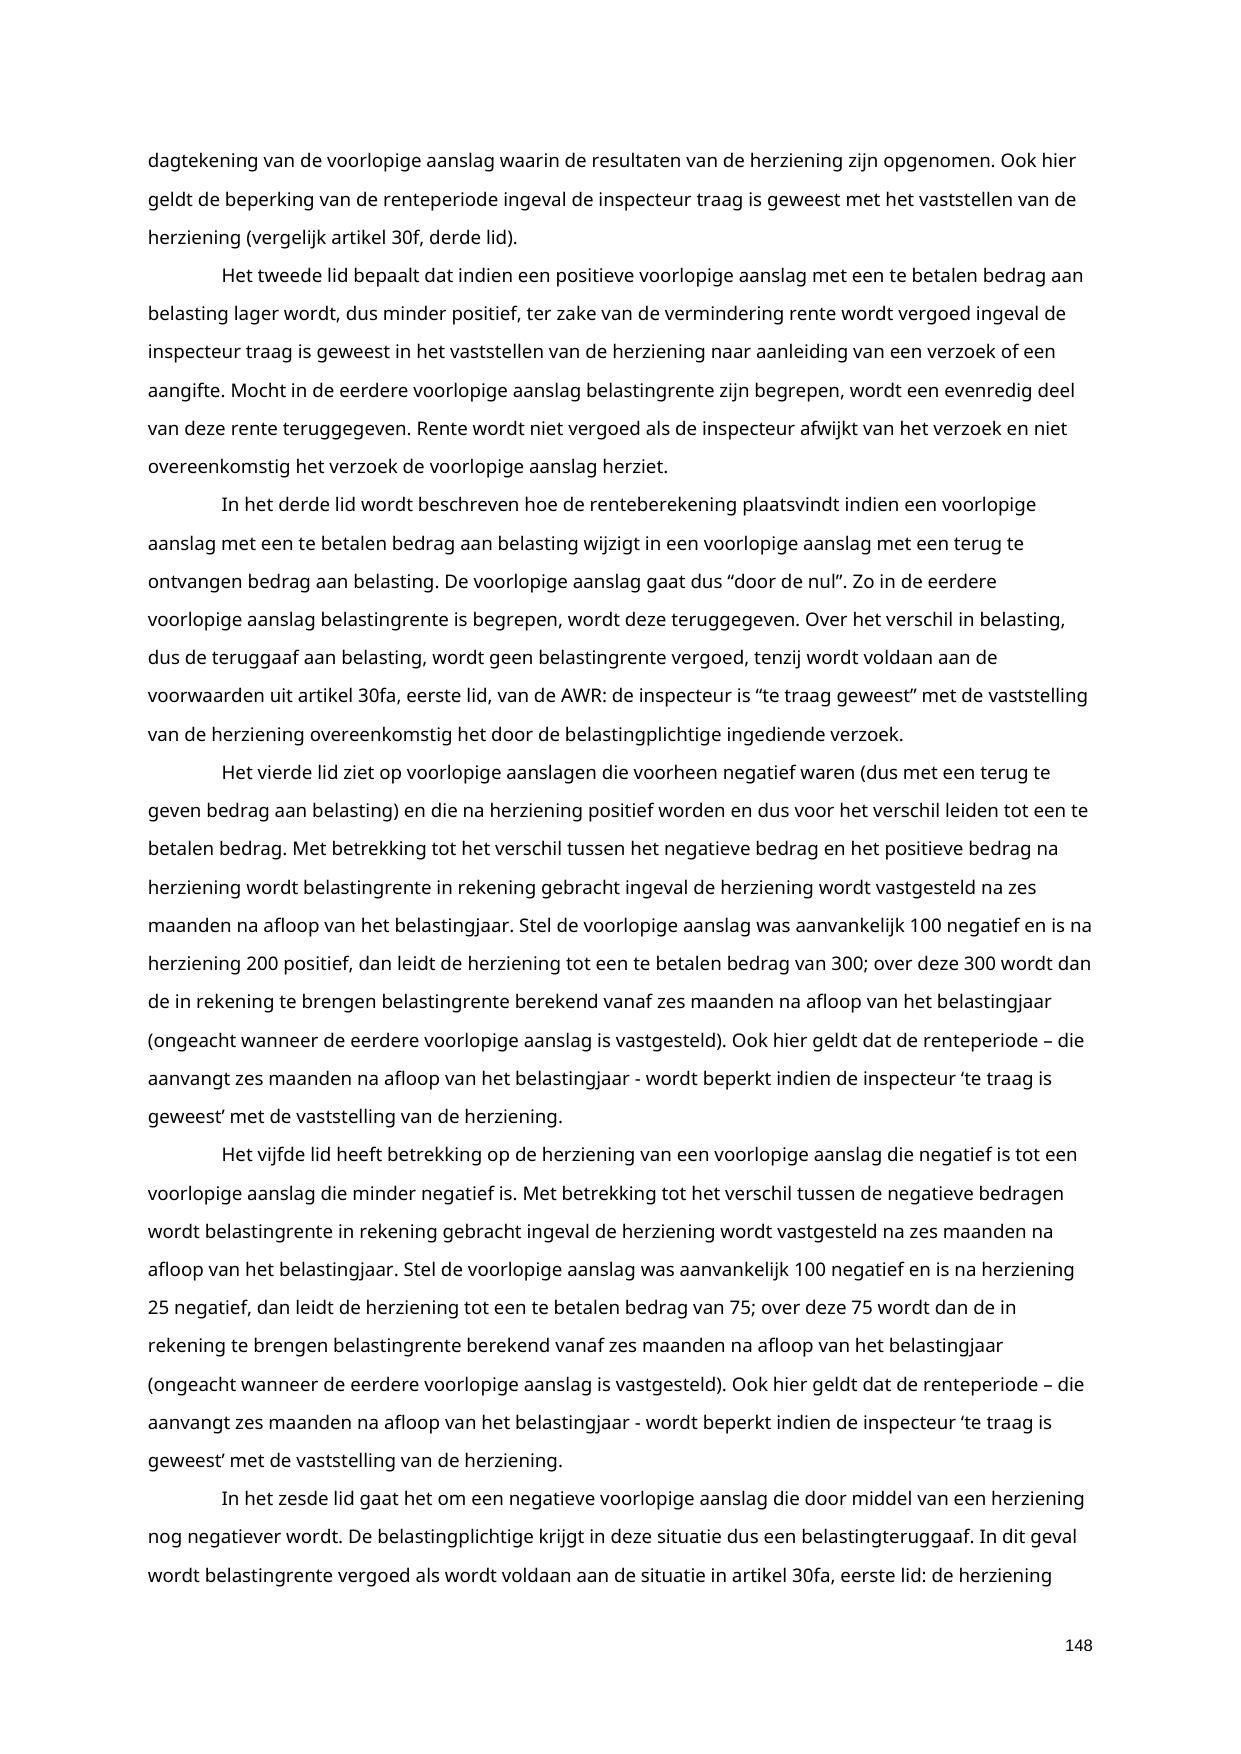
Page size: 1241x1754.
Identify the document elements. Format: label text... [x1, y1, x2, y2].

text Het tweede lid bepaalt dat indien een positieve voorlopige aanslag met een te betalen bedrag aan belasting lager wordt, dus minder positief, ter zake van de vermindering rente wordt vergoed ingeval de inspecteur traag is geweest in het vaststellen van de herziening naar aanleiding van een verzoek of een aangifte. Mocht in de eerdere voorlopige aanslag belastingrente zijn begrepen, wordt een evenredig deel van deze rente teruggegeven. Rente wordt niet vergoed als de inspecteur afwijkt van het verzoek en niet overeenkomstig het verzoek de voorlopige aanslag herziet. [148, 262, 1093, 479]
text Het vierde lid ziet op voorlopige aanslagen die voorheen negatief waren (dus met een terug te geven bedrag aan belasting) en die na herziening positief worden en dus voor het verschil leiden tot een te betalen bedrag. Met betrekking tot het verschil tussen het negatieve bedrag en het positieve bedrag na herziening wordt belastingrente in rekening gebracht ingeval de herziening wordt vastgesteld na zes maanden na afloop van het belastingjaar. Stel de voorlopige aanslag was aanvankelijk 100 negatief en is na herziening 200 positief, dan leidt de herziening tot een te betalen bedrag van 300; over deze 300 wordt dan de in rekening te brengen belastingrente berekend vanaf zes maanden na afloop van het belastingjaar (ongeacht wanneer de eerdere voorlopige aanslag is vastgesteld). Ook hier geldt dat de renteperiode – die aanvangt zes maanden na afloop van het belastingjaar - wordt beperkt indien de inspecteur ‘te traag is geweest’ met de vaststelling van de herziening. [148, 759, 1093, 1129]
text Het vijfde lid heeft betrekking op de herziening van een voorlopige aanslag die negatief is tot een voorlopige aanslag die minder negatief is. Met betrekking tot het verschil tussen de negatieve bedragen wordt belastingrente in rekening gebracht ingeval de herziening wordt vastgesteld na zes maanden na afloop van het belastingjaar. Stel de voorlopige aanslag was aanvankelijk 100 negatief en is na herziening 25 negatief, dan leidt de herziening tot een te betalen bedrag van 75; over deze 75 wordt dan de in rekening te brengen belastingrente berekend vanaf zes maanden na afloop van het belastingjaar (ongeacht wanneer de eerdere voorlopige aanslag is vastgesteld). Ook hier geldt dat de renteperiode – die aanvangt zes maanden na afloop van het belastingjaar - wordt beperkt indien de inspecteur ‘te traag is geweest’ met de vaststelling van de herziening. [148, 1142, 1093, 1473]
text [148, 1486, 1093, 1588]
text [148, 148, 1093, 249]
text In het derde lid wordt beschreven hoe de renteberekening plaatsvindt indien een voorlopige aanslag met een te betalen bedrag aan belasting wijzigt in een voorlopige aanslag met een terug te ontvangen bedrag aan belasting. De voorlopige aanslag gaat dus “door de nul”. Zo in de eerdere voorlopige aanslag belastingrente is begrepen, wordt deze teruggegeven. Over het verschil in belasting, dus de teruggaaf aan belasting, wordt geen belastingrente vergoed, tenzij wordt voldaan aan de voorwaarden uit artikel 30fa, eerste lid, van de AWR: de inspecteur is “te traag geweest” met de vaststelling van de herziening overeenkomstig het door de belastingplichtige ingediende verzoek. [148, 492, 1093, 747]
